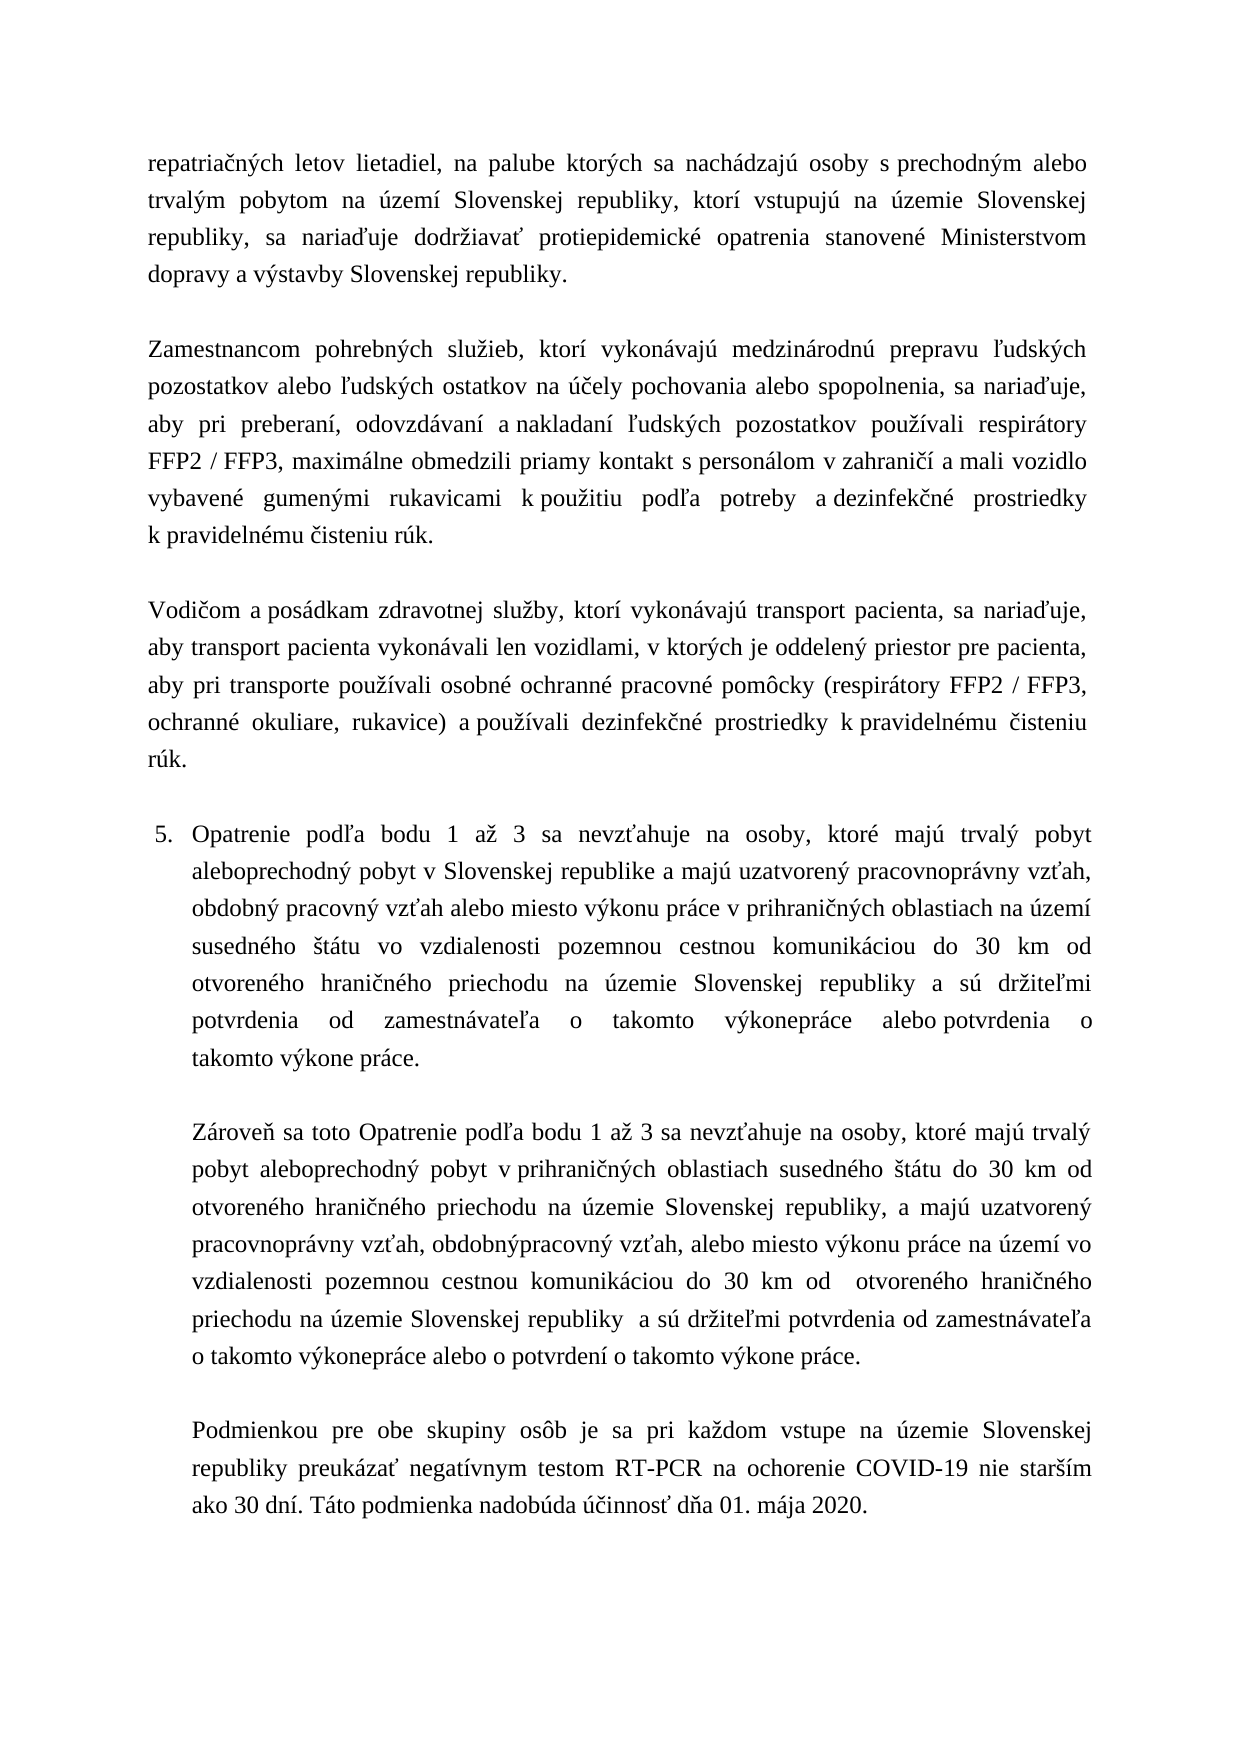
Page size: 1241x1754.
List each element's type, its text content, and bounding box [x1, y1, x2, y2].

list Podmienkou pre obe skupiny osôb je sa pri každom vstupe na územie Slovenskej republiky preukázať negatívnym testom RT-PCR na ochorenie COVID-19 nie starším ako 30 dní. Táto podmienka nadobúda účinnosť dňa 01. mája 2020. [192, 1416, 1093, 1519]
text Zamestnancom pohrebných služieb, ktorí vykonávajú medzinárodnú prepravu ľudských pozostatkov alebo ľudských ostatkov na účely pochovania alebo spopolnenia, sa nariaďuje, aby pri preberaní, odovzdávaní a nakladaní ľudských pozostatkov používali respirátory FFP2 / FFP3, maximálne obmedzili priamy kontakt s personálom v zahraničí a mali vozidlo vybavené gumenými rukavicami k použitiu podľa potreby a dezinfekčné prostriedky k pravidelnému čisteniu rúk. [148, 334, 1087, 549]
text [148, 148, 1087, 288]
list Opatrenie podľa bodu 1 až 3 sa nevzťahuje na osoby, ktoré majú trvalý pobyt aleboprechodný pobyt v Slovenskej republike a majú uzatvorený pracovnoprávny vzťah, obdobný pracovný vzťah alebo miesto výkonu práce v prihraničných oblastiach na území susedného štátu vo vzdialenosti pozemnou cestnou komunikáciou do 30 km od otvoreného hraničného priechodu na územie Slovenskej republiky a sú držiteľmi potvrdenia od zamestnávateľa o takomto výkonepráce alebo potvrdenia o takomto výkone práce. [154, 819, 1093, 1071]
text Vodičom a posádkam zdravotnej služby, ktorí vykonávajú transport pacienta, sa nariaďuje, aby transport pacienta vykonávali len vozidlami, v ktorých je oddelený priestor pre pacienta, aby pri transporte používali osobné ochranné pracovné pomôcky (respirátory FFP2 / FFP3, ochranné okuliare, rukavice) a používali dezinfekčné prostriedky k pravidelnému čisteniu rúk. [148, 595, 1087, 773]
list Zároveň sa toto Opatrenie podľa bodu 1 až 3 sa nevzťahuje na osoby, ktoré majú trvalý pobyt aleboprechodný pobyt v prihraničných oblastiach susedného štátu do 30 km od otvoreného hraničného priechodu na územie Slovenskej republiky, a majú uzatvorený pracovnoprávny vzťah, obdobnýpracovný vzťah, alebo miesto výkonu práce na území vo vzdialenosti pozemnou cestnou komunikáciou do 30 km od otvoreného hraničného priechodu na územie Slovenskej republiky a sú držiteľmi potvrdenia od zamestnávateľa o takomto výkonepráce alebo o potvrdení o takomto výkone práce. [192, 1117, 1093, 1370]
